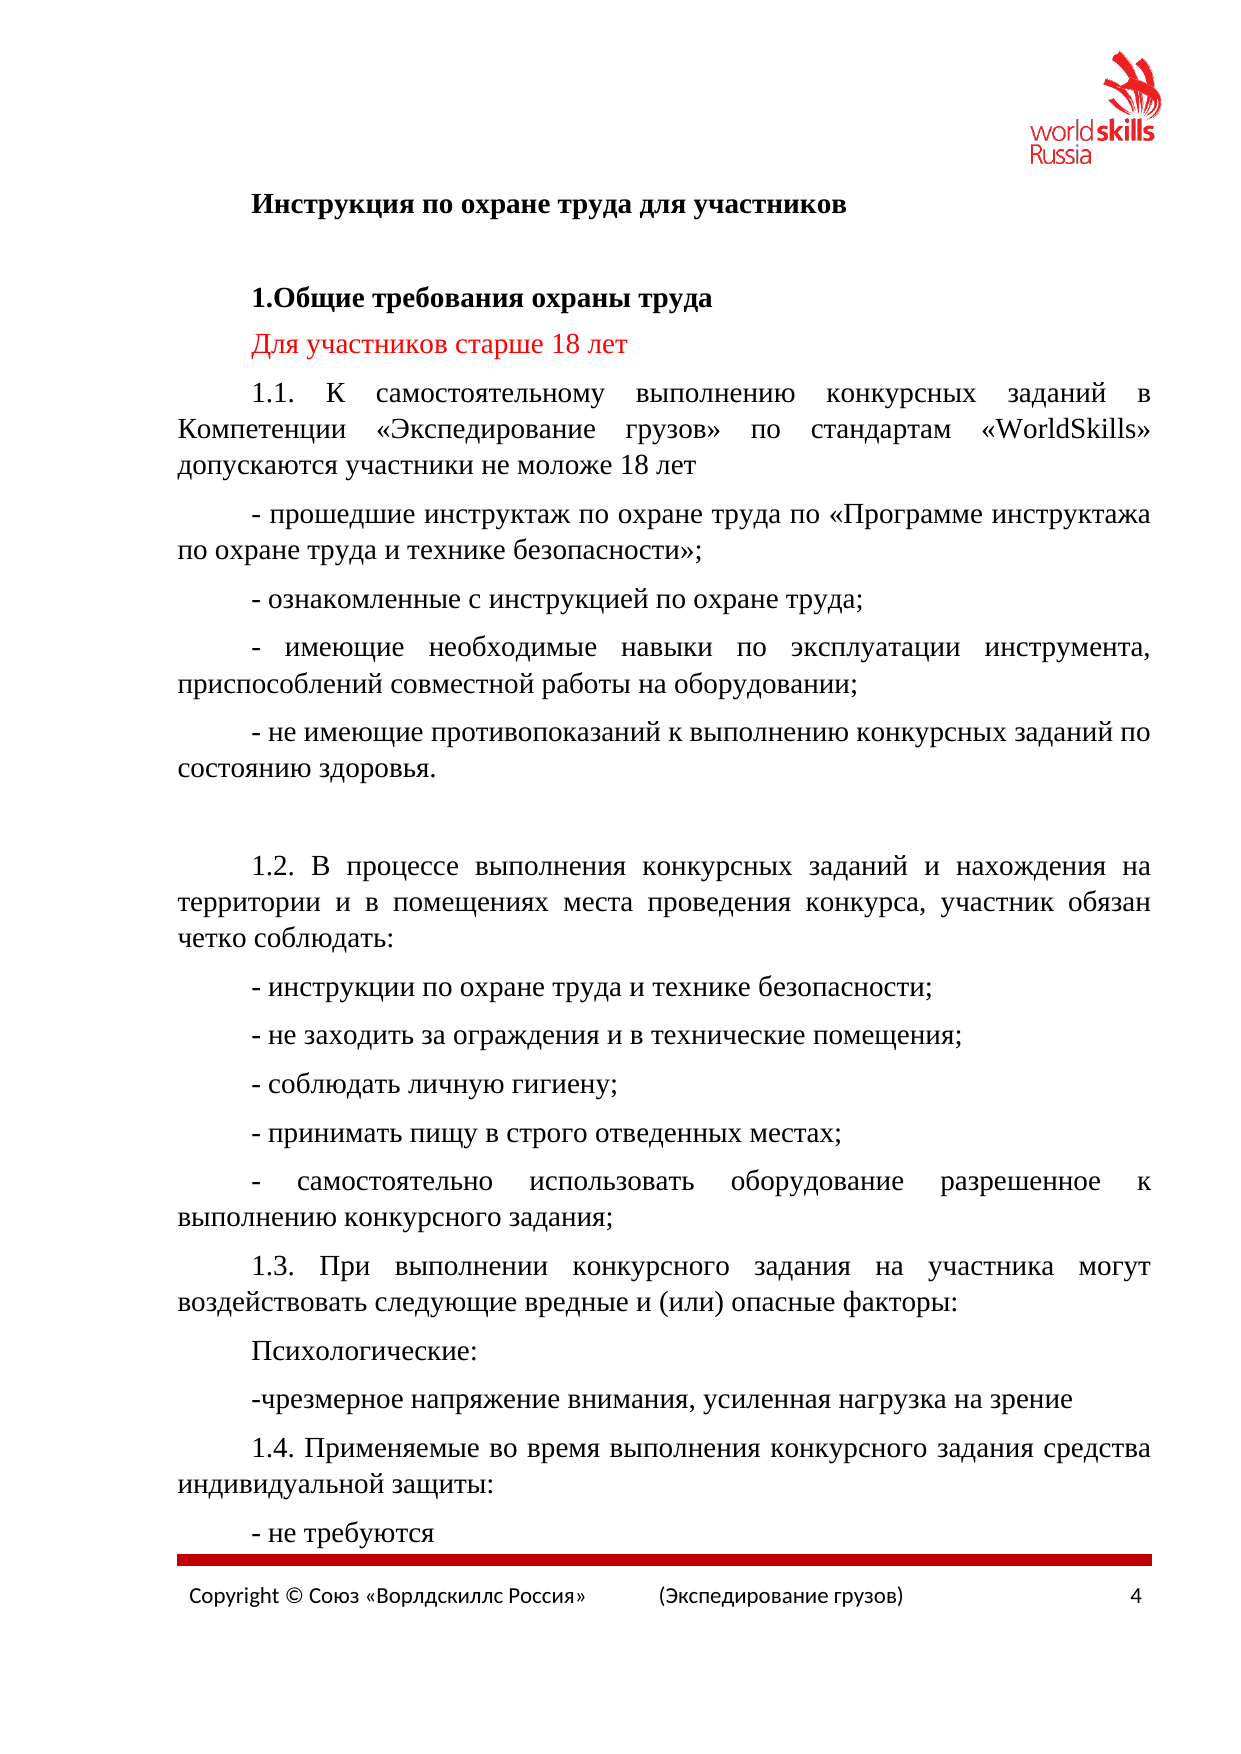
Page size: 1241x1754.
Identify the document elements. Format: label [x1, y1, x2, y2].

picture [1030, 50, 1187, 164]
